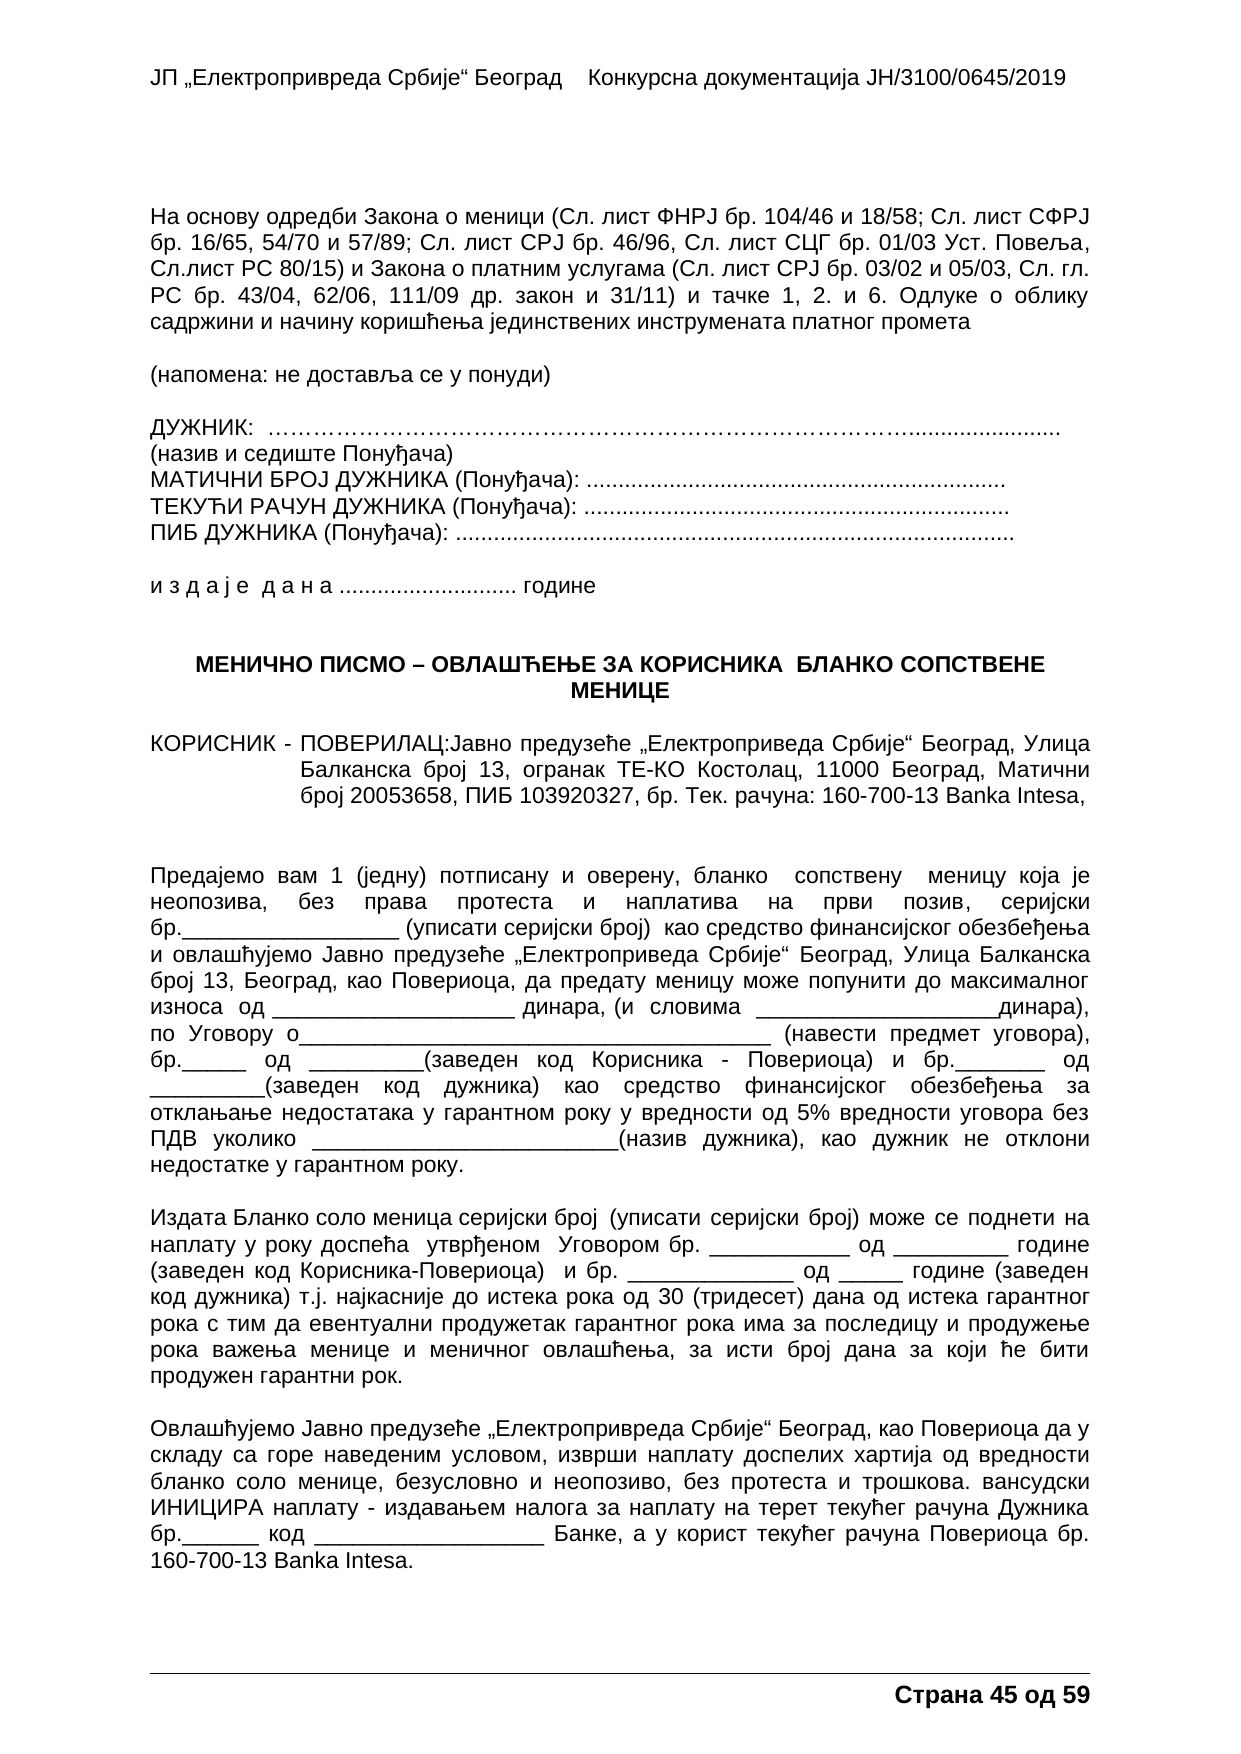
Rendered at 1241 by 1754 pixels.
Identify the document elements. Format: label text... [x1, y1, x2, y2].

text ПИБ ДУЖНИКА (Понуђача): ........................................................................................ [150, 519, 1090, 545]
text МЕНИЧНО ПИСМО – ОВЛАШЋЕЊЕ ЗА КОРИСНИКА БЛАНКО СОПСТВЕНЕ МЕНИЦЕ [150, 651, 1090, 703]
text ТЕКУЋИ РАЧУН ДУЖНИКА (Понуђача): ................................................................... [150, 493, 1090, 519]
text Нa oснoву oдрeдби Зaкoнa o мeници (Сл. лист ФНРJ бр. 104/46 и 18/58; Сл. лист СФРJ бр. 16/65, 54/70 и 57/89; Сл. лист СРJ бр. 46/96, Сл. лист СЦГ бр. 01/03 Уст. Повеља, Сл.лист РС 80/15) и Зaкoнa o платним услугама (Сл. лист СРЈ бр. 03/02 и 05/03, Сл. гл. РС бр. 43/04, 62/06, 111/09 др. закон и 31/11) и тачке 1, 2. и 6. Одлуке о облику садржини и начину коришћења јединствених инструмената платног промета [150, 203, 1090, 334]
text Предајемо вам 1 (једну) потписану и оверену, бланко сопствену меницу која је неопозива, без права протеста и наплатива на први позив, серијски бр._________________ (уписати серијски број) као средство финансијског обезбеђења и овлашћујемо Јавно предузеће „Електроприведа Србије“ Београд, Улица Балканска број 13, Београд, као Повериоца, да предату меницу може попунити до максималног износа од ___________________ динара, (и словима ___________________динара), по Уговору о_____________________________________ (навести предмет уговора), бр._____ од _________(заведен код Корисника - Повериоца) и бр._______ од _________(заведен код дужника) као средство финансијског обезбеђења за oтклањање недостатака у гарантном року у вредности од 5% вредности уговора без ПДВ уколико ________________________(назив дужника), као дужник не отклони недостатке у гарантном року. [150, 862, 1090, 1178]
text КОРИСНИК - ПОВЕРИЛАЦ:Јавно предузеће „Електроприведа Србије“ Београд, Улица Балканска број 13, огранак ТЕ-КО Костолац, 11000 Београд, Матични број 20053658, ПИБ 103920327, бр. Тек. рачуна: 160-700-13 Banka Intesa, [150, 730, 1090, 809]
text МАТИЧНИ БРОЈ ДУЖНИКА (Понуђача): .................................................................. [150, 466, 1090, 493]
text ДУЖНИК: …………………………………………………………………………........................ [150, 413, 1090, 440]
text (назив и седиште Понуђача) [150, 440, 1090, 466]
text и з д а ј е д а н а ............................ године [150, 572, 1090, 598]
text Овлашћујемо Јавно предузеће „Електропривреда Србије“ Београд, као Повериоца да у складу са горе наведеним условом, изврши наплату доспелих хартија од вредности бланко соло менице, безусловно и нeопозиво, без протеста и трошкова. вансудски ИНИЦИРА наплату - издавањем налога за наплату на терет текућег рачуна Дужника бр.______ код __________________ Банке, а у корист текућег рачуна Повериоца бр. 160-700-13 Banka Intesa. [150, 1415, 1090, 1573]
text Издата Бланко соло меница серијски број (уписати серијски број) може се поднети на наплату у року доспећа утврђеном Уговором бр. ___________ од _________ године (заведен код Корисника-Повериоца) и бр. _____________ од _____ године (заведен код дужника) т.ј. најкасније до истека рока од 30 (тридесет) дана од истека гарантног рока с тим да евентуални продужетак гарантног рока има за последицу и продужење рока важења менице и меничног овлашћења, за исти број дана за који ће бити продужен гарантни рок. [150, 1204, 1090, 1389]
text (напомена: не доставља се у понуди) [150, 361, 1090, 387]
